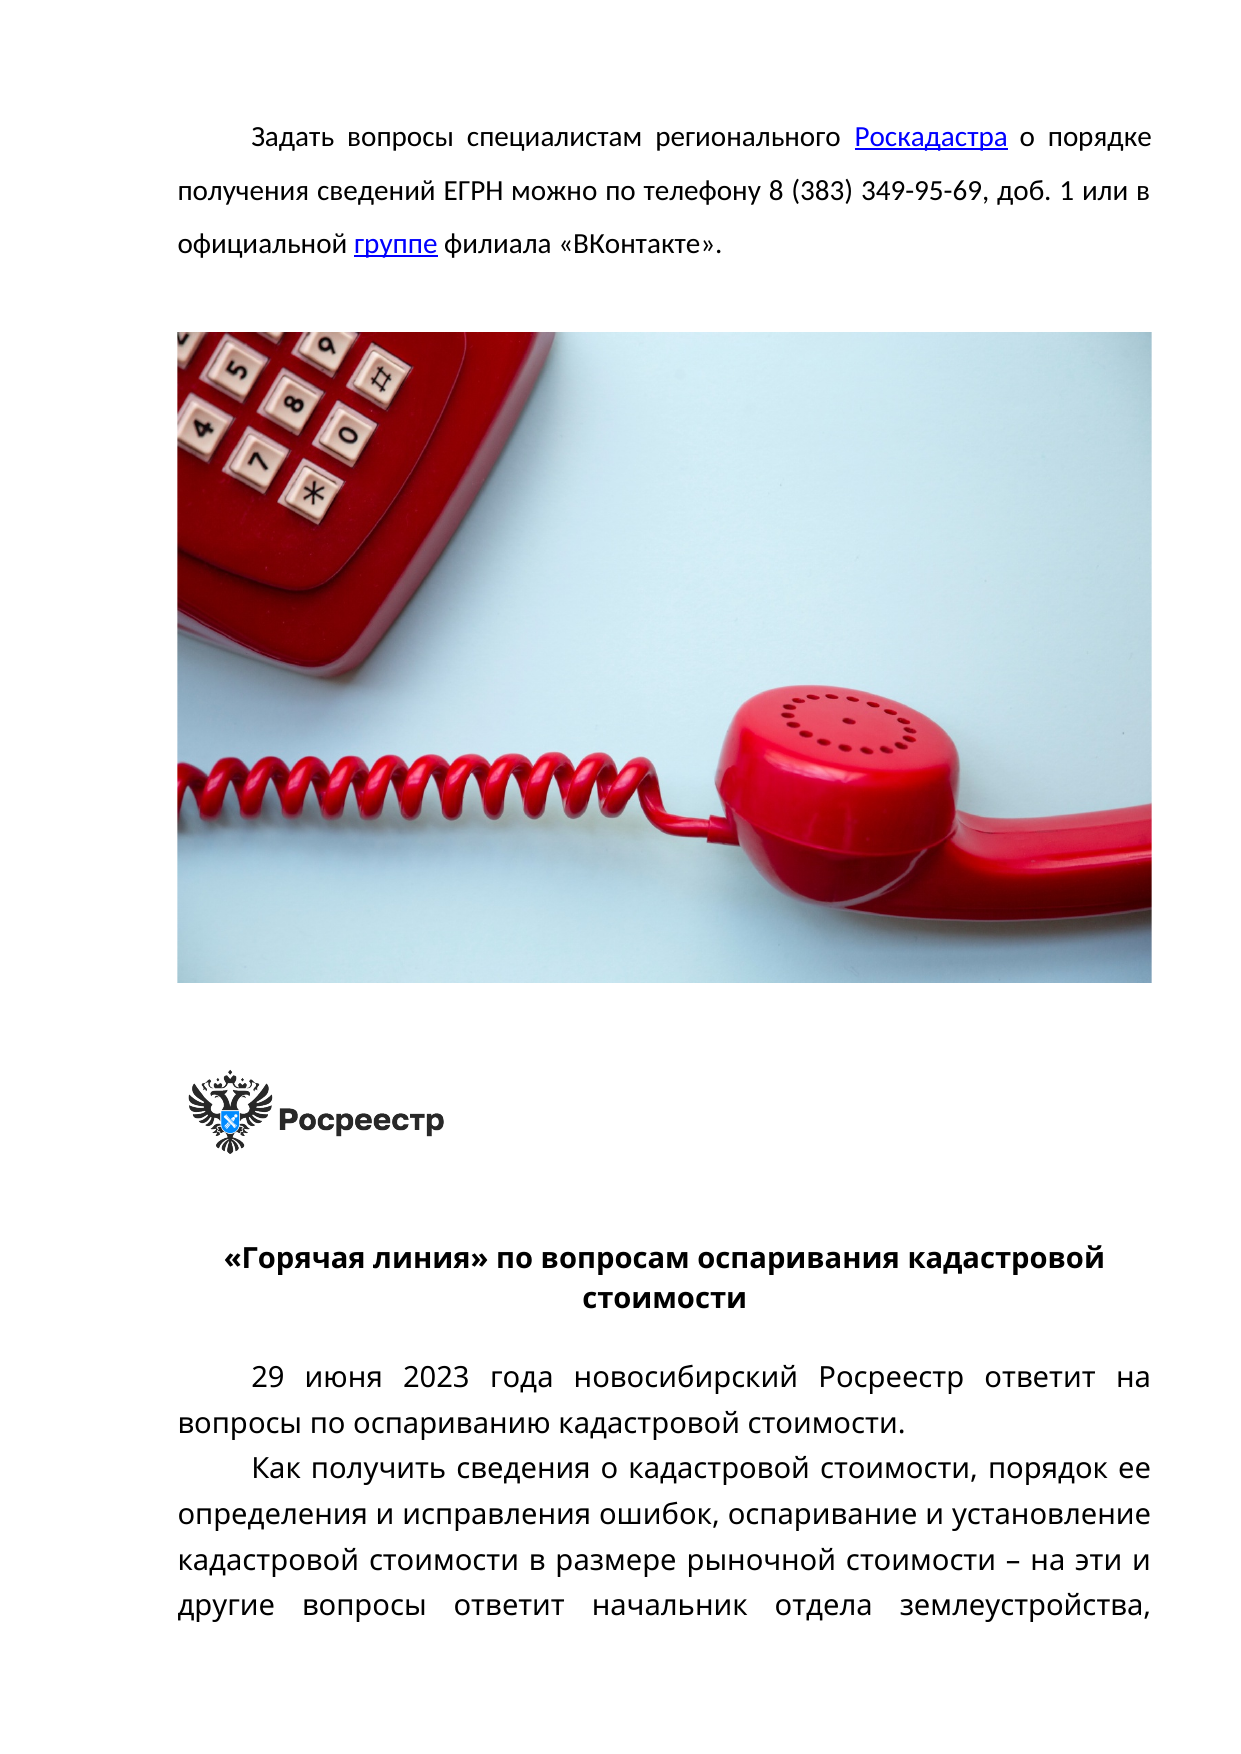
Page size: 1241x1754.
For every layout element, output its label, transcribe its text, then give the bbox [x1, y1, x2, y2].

text Задать вопросы специалистам регионального Роскадастра о порядке получения сведений ЕГРН можно по телефону 8 (383) 349-95-69, доб. 1 или в официальной группе филиала «ВКонтакте». [177, 118, 1152, 261]
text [177, 1447, 1152, 1624]
picture [177, 1049, 464, 1173]
picture [177, 332, 1152, 983]
text «Горячая линия» по вопросам оспаривания кадастровой стоимости [177, 1237, 1152, 1317]
text 29 июня 2023 года новосибирский Росреестр ответит на вопросы по оспариванию кадастровой стоимости. [177, 1356, 1152, 1442]
